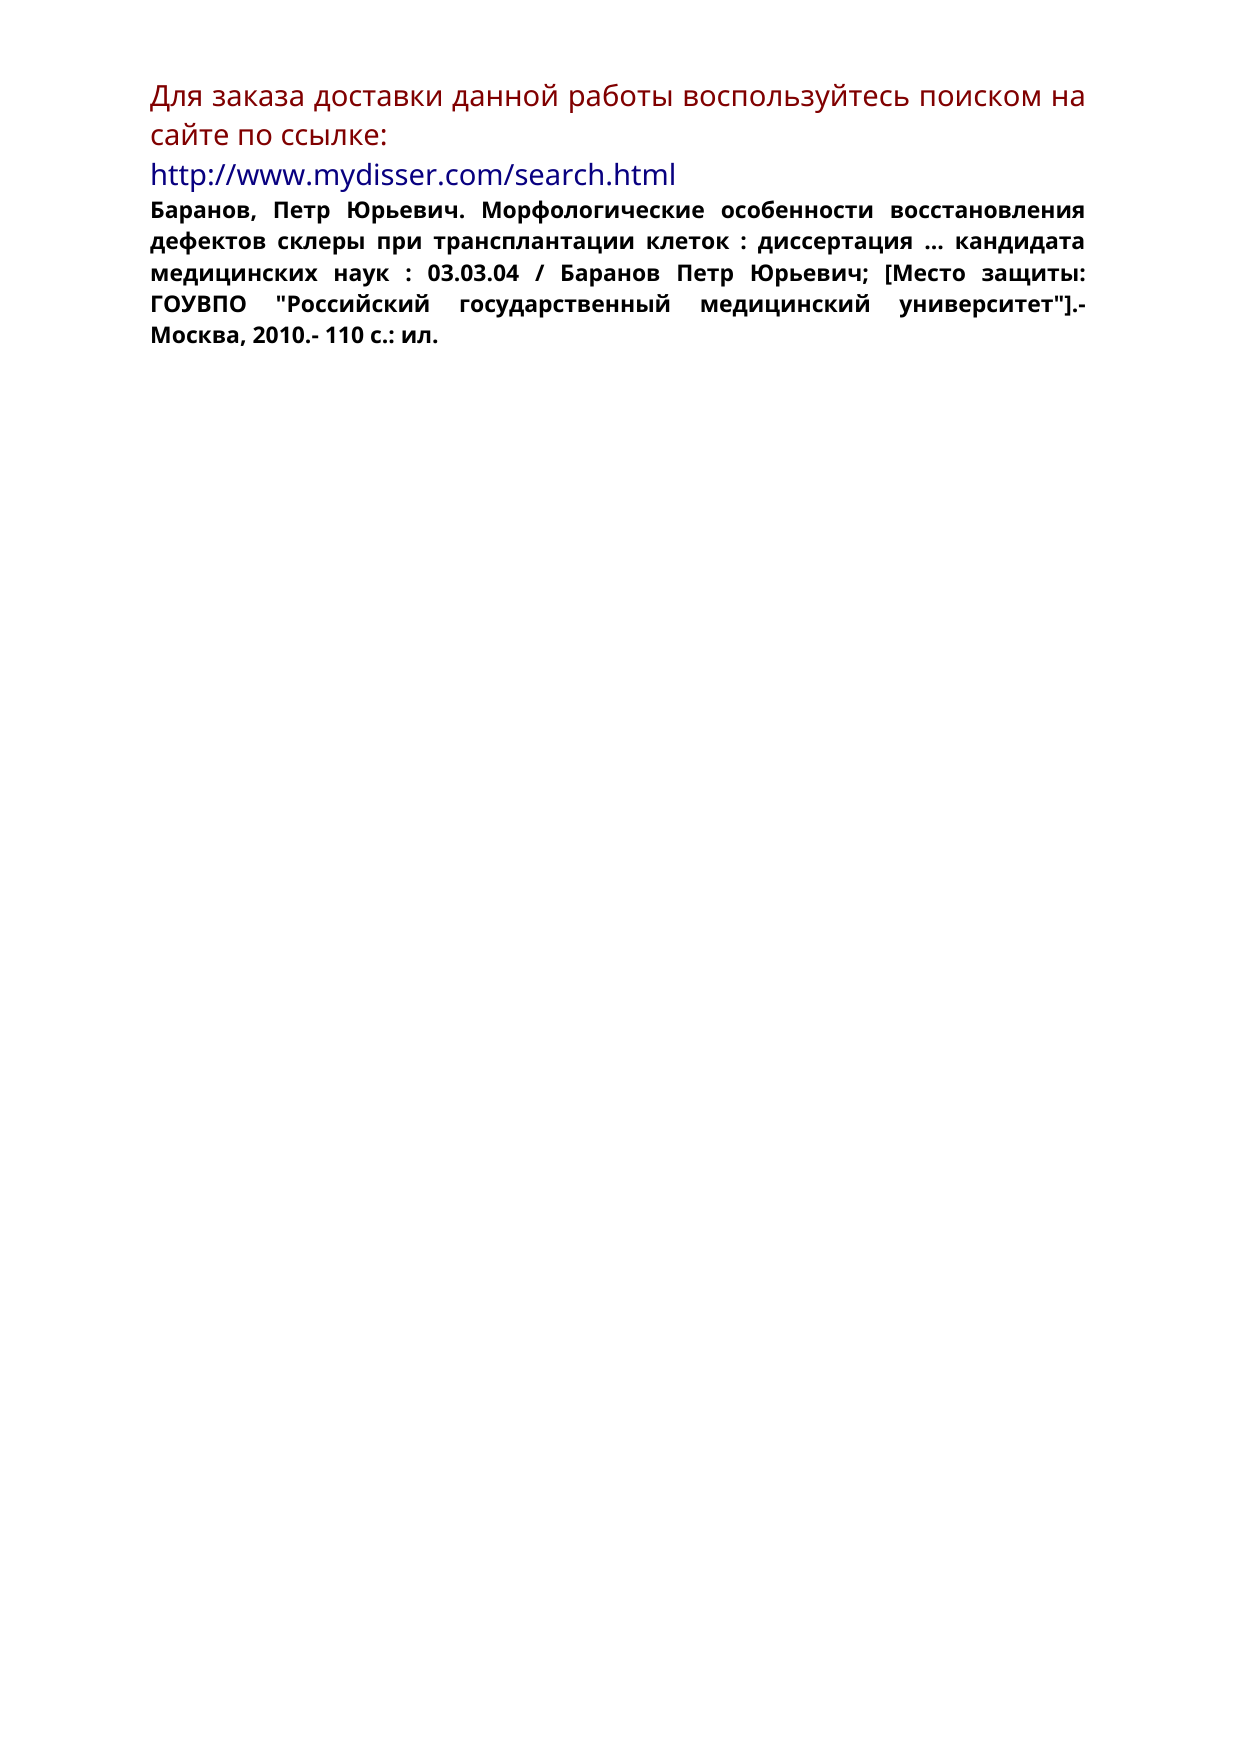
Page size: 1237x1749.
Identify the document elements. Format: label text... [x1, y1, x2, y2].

text Баранов, Петр Юрьевич. Морфологические особенности восстановления дефектов склеры при трансплантации клеток : диссертация ... кандидата медицинских наук : 03.03.04 / Баранов Петр Юрьевич; [Место защиты: ГОУВПО "Российский государственный медицинский университет"].- Москва, 2010.- 110 с.: ил. [150, 194, 1086, 350]
